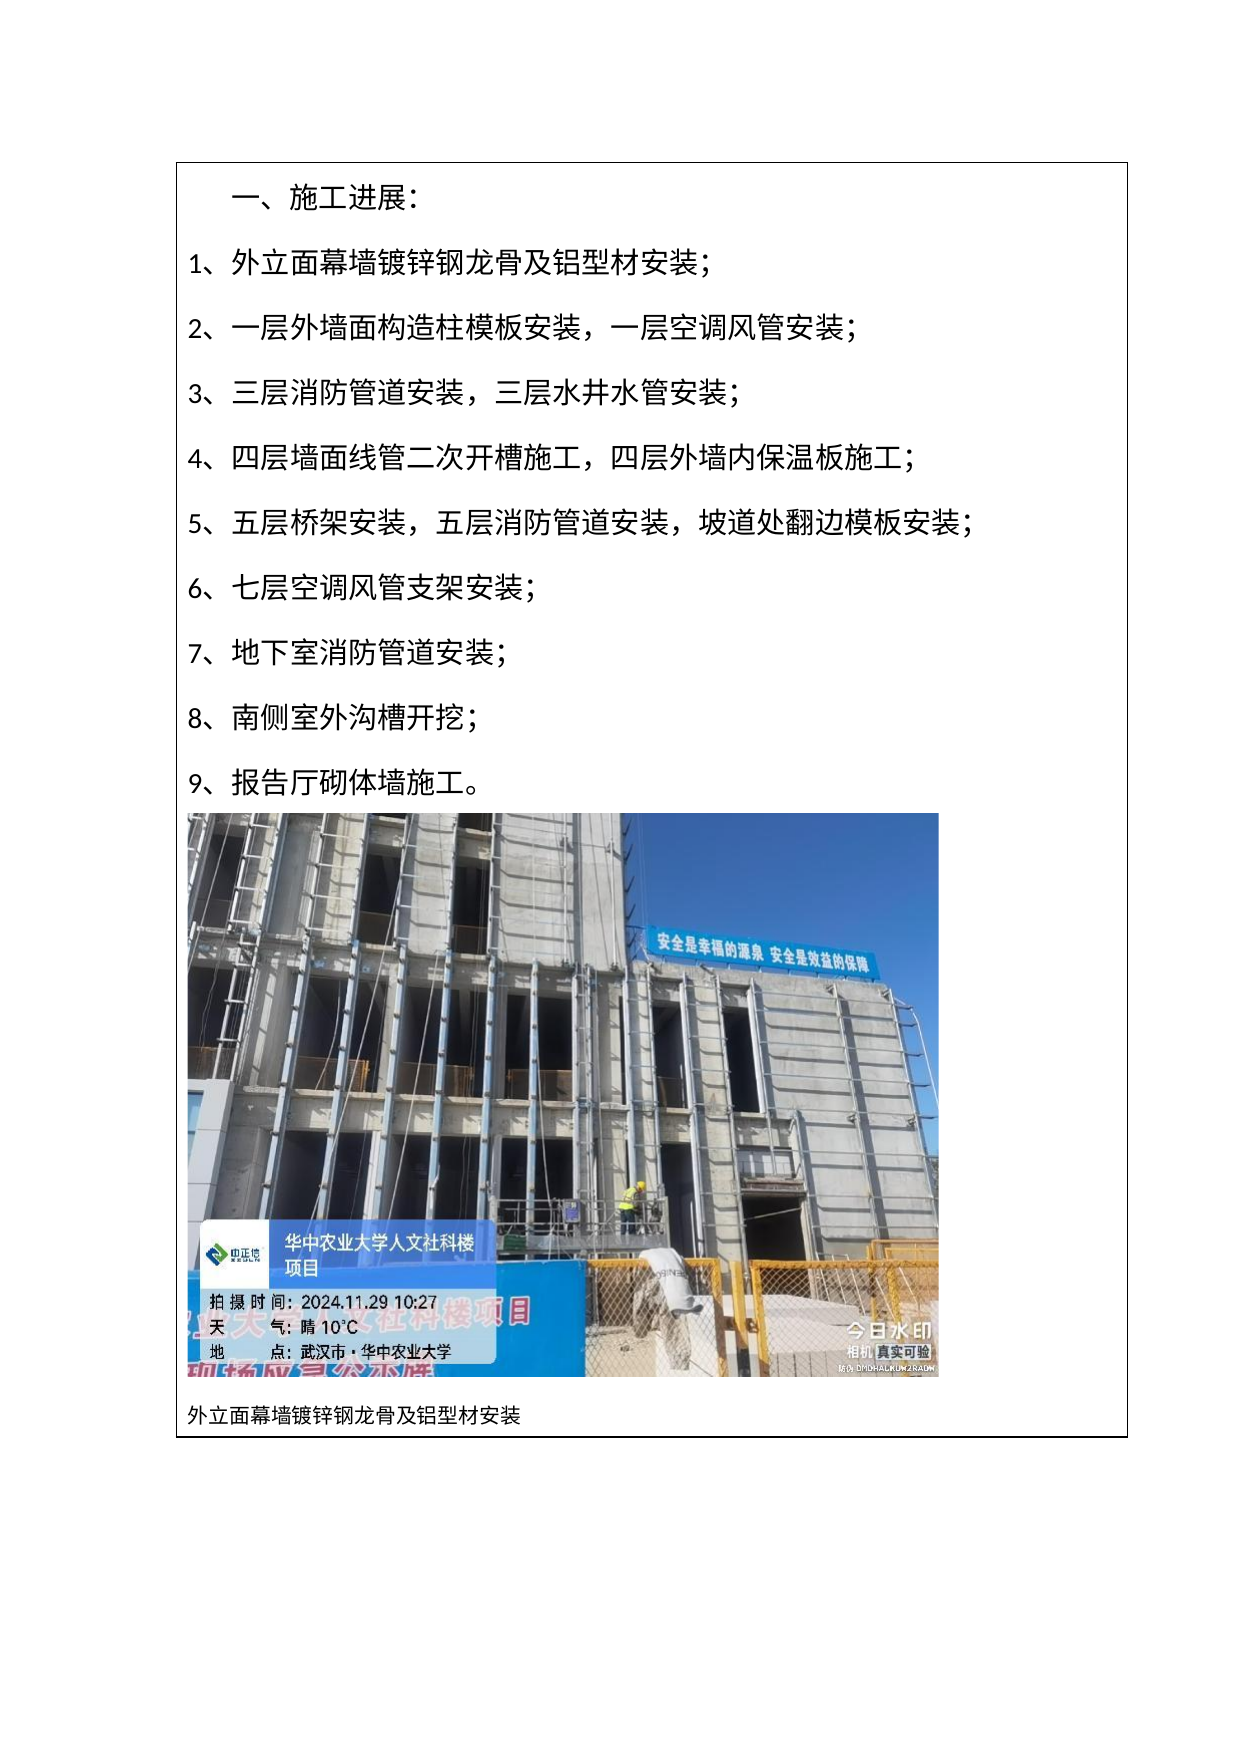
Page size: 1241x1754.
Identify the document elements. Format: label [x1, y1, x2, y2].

table_cell [177, 163, 1127, 1436]
picture [187, 813, 939, 1377]
